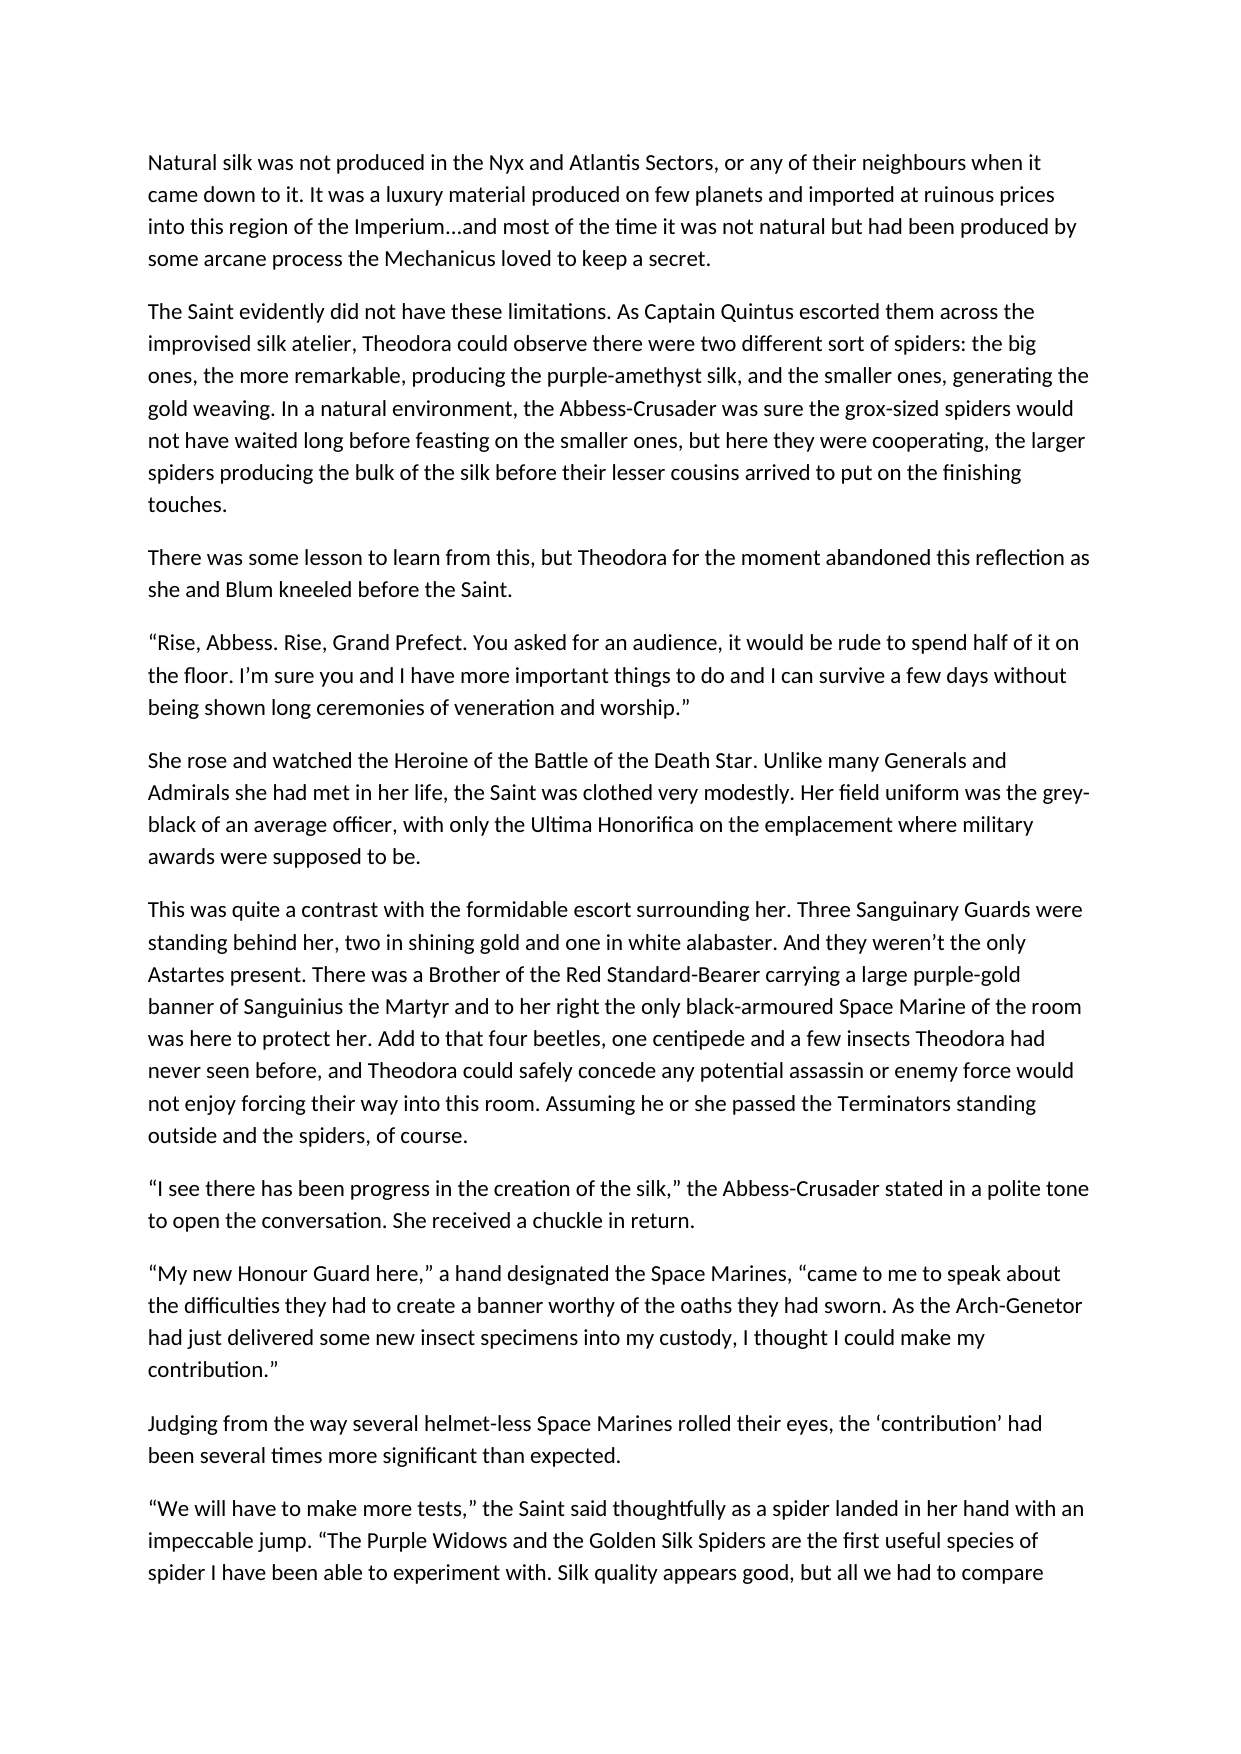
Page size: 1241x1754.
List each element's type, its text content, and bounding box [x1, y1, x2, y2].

text “My new Honour Guard here,” a hand designated the Space Marines, “came to me to speak about the difficulties they had to create a banner worthy of the oaths they had sworn. As the Arch-Genetor had just delivered some new insect specimens into my custody, I thought I could make my contribution.” [148, 1259, 1093, 1384]
text “I see there has been progress in the creation of the silk,” the Abbess-Crusader stated in a polite tone to open the conversation. She received a chuckle in return. [148, 1174, 1093, 1234]
text Judging from the way several helmet-less Space Marines rolled their eyes, the ‘contribution’ had been several times more significant than expected. [148, 1409, 1093, 1469]
text Natural silk was not produced in the Nyx and Atlantis Sectors, or any of their neighbours when it came down to it. It was a luxury material produced on few planets and imported at ruinous prices into this region of the Imperium...and most of the time it was not natural but had been produced by some arcane process the Mechanicus loved to keep a secret. [148, 148, 1093, 272]
text The Saint evidently did not have these limitations. As Captain Quintus escorted them across the improvised silk atelier, Theodora could observe there were two different sort of spiders: the big ones, the more remarkable, producing the purple-amethyst silk, and the smaller ones, generating the gold weaving. In a natural environment, the Abbess-Crusader was sure the grox-sized spiders would not have waited long before feasting on the smaller ones, but here they were cooperating, the larger spiders producing the bulk of the silk before their lesser cousins arrived to put on the finishing touches. [148, 297, 1093, 518]
text She rose and watched the Heroine of the Battle of the Death Star. Unlike many Generals and Admirals she had met in her life, the Saint was clothed very modestly. Her field uniform was the grey-black of an average officer, with only the Ultima Honorifica on the emplacement where military awards were supposed to be. [148, 746, 1093, 871]
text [148, 1494, 1093, 1586]
text “Rise, Abbess. Rise, Grand Prefect. You asked for an audience, it would be rude to spend half of it on the floor. I’m sure you and I have more important things to do and I can survive a few days without being shown long ceremonies of veneration and worship.” [148, 628, 1093, 721]
text There was some lesson to learn from this, but Theodora for the moment abandoned this reflection as she and Blum kneeled before the Saint. [148, 543, 1093, 603]
text This was quite a contrast with the formidable escort surrounding her. Three Sanguinary Guards were standing behind her, two in shining gold and one in white alabaster. And they weren’t the only Astartes present. There was a Brother of the Red Standard-Bearer carrying a large purple-gold banner of Sanguinius the Martyr and to her right the only black-armoured Space Marine of the room was here to protect her. Add to that four beetles, one centipede and a few insects Theodora had never seen before, and Theodora could safely concede any potential assassin or enemy force would not enjoy forcing their way into this room. Assuming he or she passed the Terminators standing outside and the spiders, of course. [148, 896, 1093, 1149]
